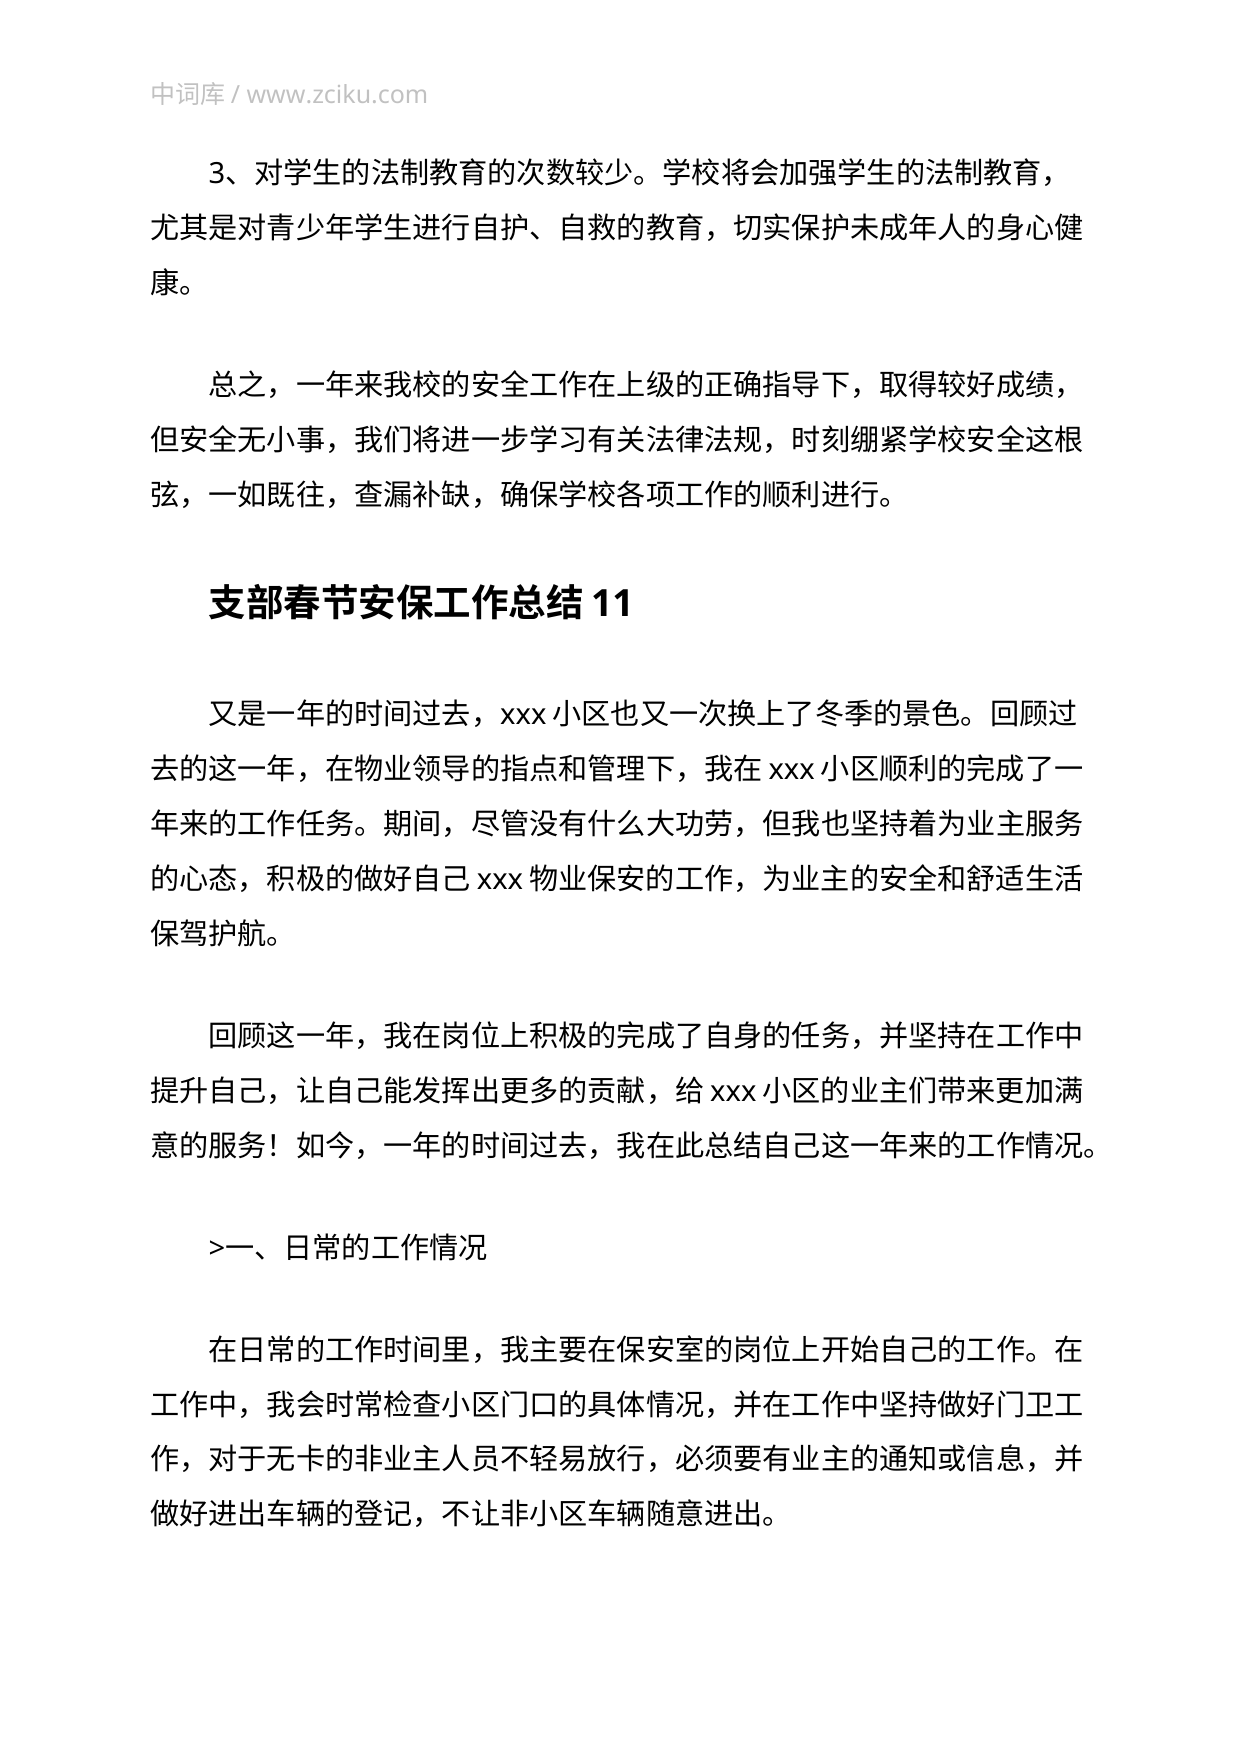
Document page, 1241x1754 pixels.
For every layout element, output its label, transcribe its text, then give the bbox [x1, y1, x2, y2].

text 回顾这一年，我在岗位上积极的完成了自身的任务，并坚持在工作中提升自己，让自己能发挥出更多的贡献，给xxx小区的业主们带来更加满意的服务！如今，一年的时间过去，我在此总结自己这一年来的工作情况。 [150, 1012, 1090, 1165]
text 3、对学生的法制教育的次数较少。学校将会加强学生的法制教育，尤其是对青少年学生进行自护、自救的教育，切实保护未成年人的身心健康。 [150, 150, 1090, 302]
text 又是一年的时间过去，xxx小区也又一次换上了冬季的景色。回顾过去的这一年，在物业领导的指点和管理下，我在xxx小区顺利的完成了一年来的工作任务。期间，尽管没有什么大功劳，但我也坚持着为业主服务的心态，积极的做好自己xxx物业保安的工作，为业主的安全和舒适生活保驾护航。 [150, 691, 1090, 953]
text 总之，一年来我校的安全工作在上级的正确指导下，取得较好成绩，但安全无小事，我们将进一步学习有关法律法规，时刻绷紧学校安全这根弦，一如既往，查漏补缺，确保学校各项工作的顺利进行。 [150, 362, 1090, 514]
text >一、日常的工作情况 [150, 1224, 1090, 1267]
text 在日常的工作时间里，我主要在保安室的岗位上开始自己的工作。在工作中，我会时常检查小区门口的具体情况，并在工作中坚持做好门卫工作，对于无卡的非业主人员不轻易放行，必须要有业主的通知或信息，并做好进出车辆的登记，不让非小区车辆随意进出。 [150, 1326, 1090, 1533]
text 支部春节安保工作总结11 [150, 573, 1090, 628]
